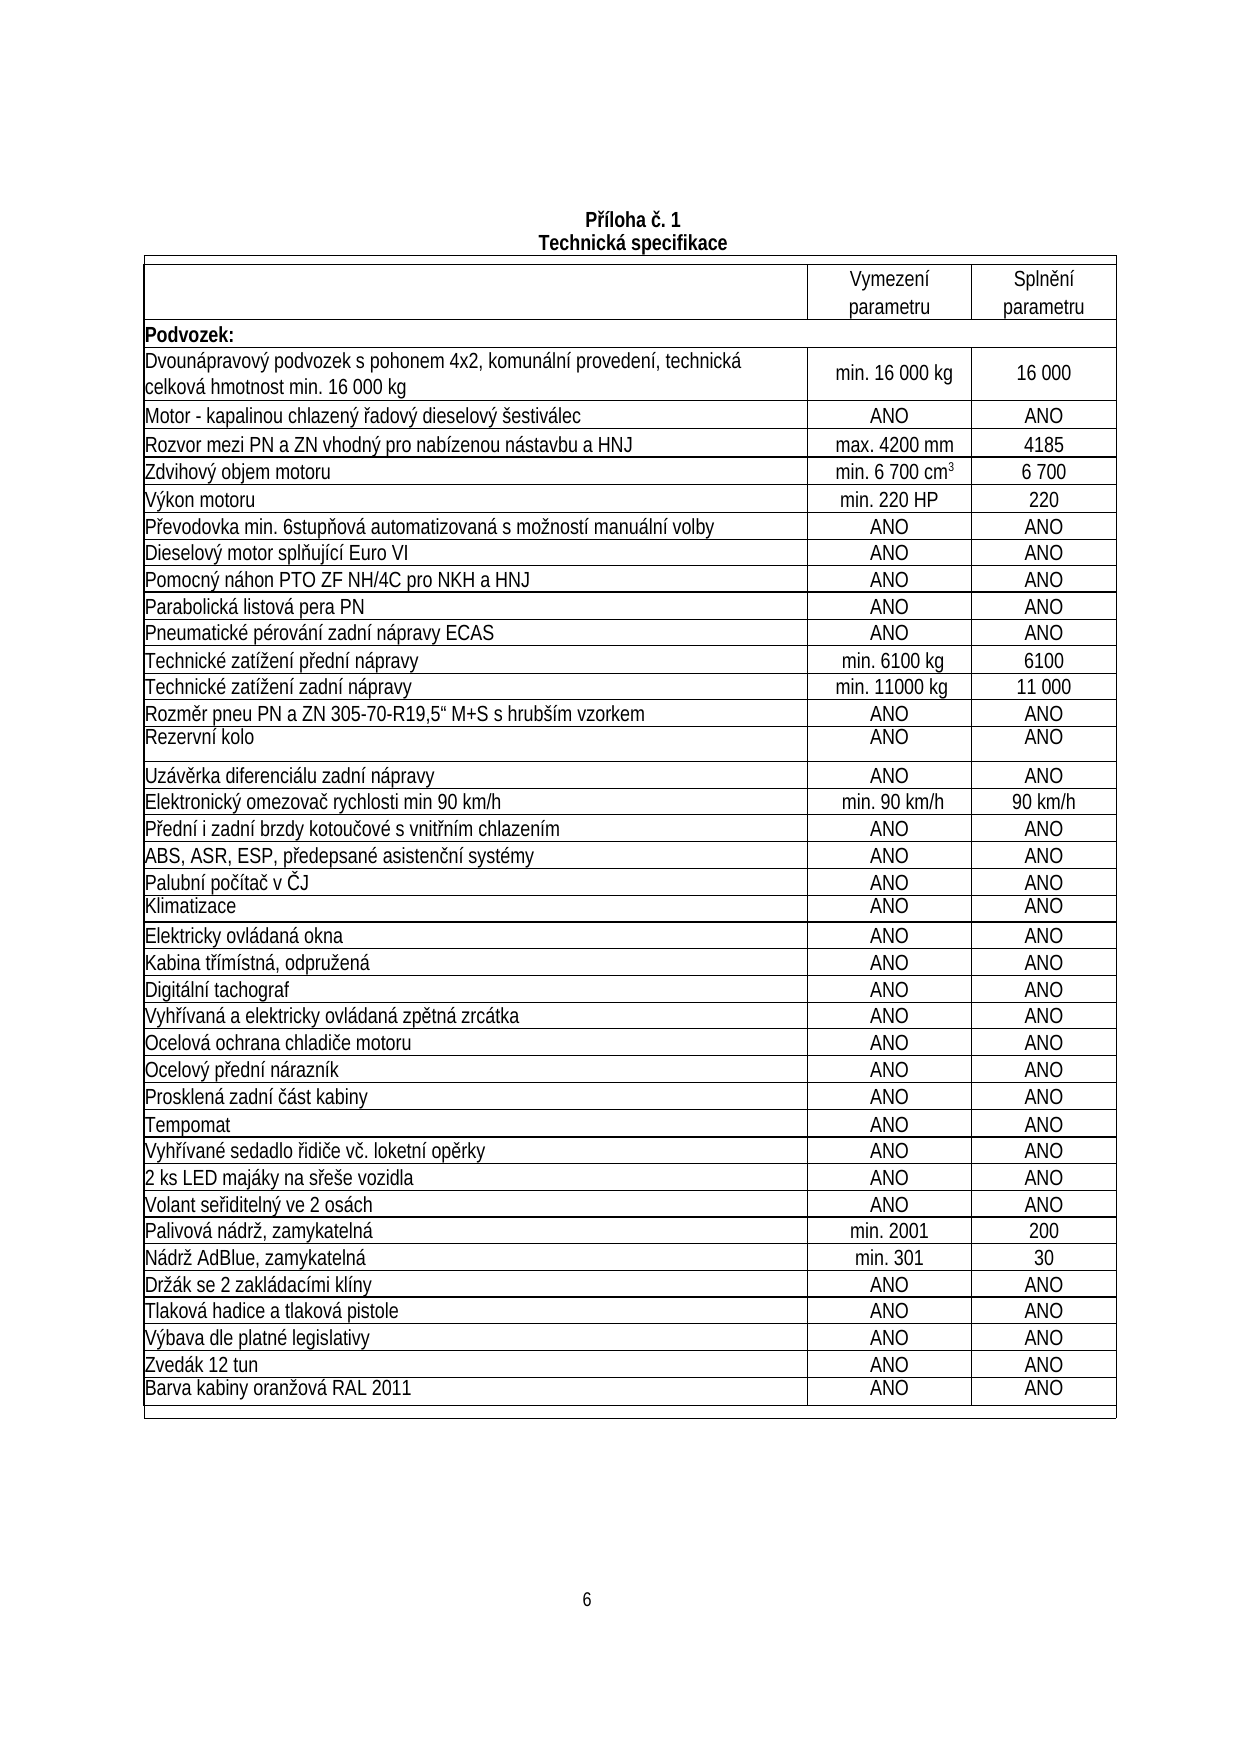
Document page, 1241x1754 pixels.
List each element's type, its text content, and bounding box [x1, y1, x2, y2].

table_cell min. 6100 kg [808, 646, 971, 673]
table_cell ANO [808, 815, 971, 841]
table_cell Rozměr pneu PN a ZN 305-70-R19,5“ M+S s hrubším vzorkem [145, 700, 807, 726]
table_cell Ocelový přední nárazník [145, 1056, 807, 1082]
table_cell Vyhřívaná a elektricky ovládaná zpětná zrcátka [145, 1003, 807, 1028]
table_cell Dvounápravový podvozek s pohonem 4x2, komunální provedení, technická celková hmotnost min. 16 000 kg [145, 348, 807, 399]
table_cell ANO [808, 727, 971, 761]
table_cell ANO [808, 540, 971, 565]
table_cell Nádrž AdBlue, zamykatelná [145, 1244, 807, 1269]
table_cell ANO [972, 869, 1116, 894]
table_cell ANO [972, 949, 1116, 975]
table_cell Držák se 2 zakládacími klíny [145, 1271, 807, 1296]
table_cell Technické zatížení zadní nápravy [145, 674, 807, 699]
table_cell ANO [972, 1138, 1116, 1163]
table_cell Zvedák 12 tun [145, 1351, 807, 1377]
table_cell ANO [808, 1351, 971, 1377]
table_cell ANO [808, 1138, 971, 1163]
table_cell ANO [808, 1298, 971, 1323]
table_cell ANO [808, 976, 971, 1002]
table_cell Prosklená zadní část kabiny [145, 1083, 807, 1109]
table_cell 4185 [972, 429, 1116, 456]
table_cell Palubní počítač v ČJ [145, 869, 807, 894]
table_cell ANO [808, 762, 971, 788]
table_cell max. 4200 mm [808, 429, 971, 456]
table_cell ANO [972, 1164, 1116, 1189]
table_cell Digitální tachograf [145, 976, 807, 1002]
table_cell 11 000 [972, 674, 1116, 699]
table_cell ANO [972, 566, 1116, 591]
table_cell ANO [972, 842, 1116, 868]
table_cell ANO [972, 1003, 1116, 1028]
table_cell Elektricky ovládaná okna [145, 923, 807, 948]
table_cell ANO [972, 540, 1116, 565]
table_cell Elektronický omezovač rychlosti min 90 km/h [145, 789, 807, 814]
table_cell min. 220 HP [808, 485, 971, 512]
table_cell ANO [808, 923, 971, 948]
table_cell ANO [808, 1056, 971, 1082]
table_cell min. 11000 kg [808, 674, 971, 699]
table_cell ANO [808, 1378, 971, 1405]
table_cell ANO [972, 923, 1116, 948]
table_cell ANO [972, 1271, 1116, 1296]
table_cell ANO [808, 1324, 971, 1350]
table_cell Tempomat [145, 1110, 807, 1136]
table_cell ANO [972, 762, 1116, 788]
table_cell ANO [972, 1298, 1116, 1323]
table_cell ANO [808, 949, 971, 975]
table_cell ANO [972, 727, 1116, 761]
table_cell ANO [808, 1271, 971, 1296]
table_cell ANO [808, 1191, 971, 1216]
table_cell ANO [972, 620, 1116, 645]
table_cell Rezervní kolo [145, 727, 807, 761]
table_cell 90 km/h [972, 789, 1116, 814]
table_header Vymezení parametru [808, 265, 971, 319]
table_cell ABS, ASR, ESP, předepsané asistenční systémy [145, 842, 807, 868]
table_cell ANO [972, 1351, 1116, 1377]
table_cell Přední i zadní brzdy kotoučové s vnitřním chlazením [145, 815, 807, 841]
table_cell ANO [972, 1324, 1116, 1350]
table_cell min. 301 [808, 1244, 971, 1269]
table_cell min. 16 000 kg [808, 348, 971, 399]
table_cell ANO [808, 1083, 971, 1109]
table_cell Ocelová ochrana chladiče motoru [145, 1029, 807, 1055]
table_cell 16 000 [972, 348, 1116, 399]
table_cell Motor - kapalinou chlazený řadový dieselový šestiválec [145, 401, 807, 428]
table_cell Uzávěrka diferenciálu zadní nápravy [145, 762, 807, 788]
table_cell ANO [972, 593, 1116, 619]
table_cell ANO [972, 401, 1116, 428]
table_cell ANO [808, 401, 971, 428]
table_cell ANO [972, 1029, 1116, 1055]
table_cell ANO [972, 1083, 1116, 1109]
table_cell Vyhřívané sedadlo řidiče vč. loketní opěrky [145, 1138, 807, 1163]
table_cell Podvozek: [145, 320, 1116, 347]
table_cell ANO [972, 700, 1116, 726]
table_cell ANO [808, 593, 971, 619]
table_cell Dieselový motor splňující Euro VI [145, 540, 807, 565]
table_cell ANO [808, 1164, 971, 1189]
table_cell ANO [808, 513, 971, 539]
table_cell Zdvihový objem motoru [145, 458, 807, 484]
table_cell 200 [972, 1218, 1116, 1243]
table_cell 220 [972, 485, 1116, 512]
table_cell min. 6 700 cm3 [808, 458, 971, 484]
table_cell ANO [808, 842, 971, 868]
table_cell ANO [972, 1191, 1116, 1216]
table_cell ANO [972, 896, 1116, 921]
table_cell Výbava dle platné legislativy [145, 1324, 807, 1350]
table_cell ANO [808, 620, 971, 645]
table_cell ANO [808, 1110, 971, 1136]
table_cell ANO [972, 976, 1116, 1002]
table_cell Pneumatické pérování zadní nápravy ECAS [145, 620, 807, 645]
table_cell Klimatizace [145, 896, 807, 921]
table_cell Parabolická listová pera PN [145, 593, 807, 619]
table_cell ANO [972, 1110, 1116, 1136]
table_cell ANO [808, 700, 971, 726]
table_cell Převodovka min. 6stupňová automatizovaná s možností manuální volby [145, 513, 807, 539]
text Příloha č. 1 [146, 210, 1119, 232]
table_cell ANO [972, 1056, 1116, 1082]
table_cell ANO [808, 869, 971, 894]
table_cell min. 2001 [808, 1218, 971, 1243]
table_cell ANO [808, 566, 971, 591]
table_cell Rozvor mezi PN a ZN vhodný pro nabízenou nástavbu a HNJ [145, 429, 807, 456]
table_cell Pomocný náhon PTO ZF NH/4C pro NKH a HNJ [145, 566, 807, 591]
table_cell Volant seřiditelný ve 2 osách [145, 1191, 807, 1216]
table_cell 6 700 [972, 458, 1116, 484]
table_cell ANO [808, 896, 971, 921]
table_cell 2 ks LED majáky na sřeše vozidla [145, 1164, 807, 1189]
table_header Splnění parametru [972, 265, 1116, 319]
table_cell min. 90 km/h [808, 789, 971, 814]
table_cell Tlaková hadice a tlaková pistole [145, 1298, 807, 1323]
table_cell Výkon motoru [145, 485, 807, 512]
table_cell Palivová nádrž, zamykatelná [145, 1218, 807, 1243]
table_header [145, 265, 807, 319]
table_cell ANO [972, 815, 1116, 841]
text Technická specifikace [146, 233, 1119, 255]
table_cell 6100 [972, 646, 1116, 673]
table_cell ANO [808, 1029, 971, 1055]
table_cell Technické zatížení přední nápravy [145, 646, 807, 673]
table_cell Kabina třímístná, odpružená [145, 949, 807, 975]
table_cell ANO [972, 513, 1116, 539]
table_cell Barva kabiny oranžová RAL 2011 [145, 1378, 807, 1405]
table_cell 30 [972, 1244, 1116, 1269]
table_cell ANO [808, 1003, 971, 1028]
table_cell ANO [972, 1378, 1116, 1405]
